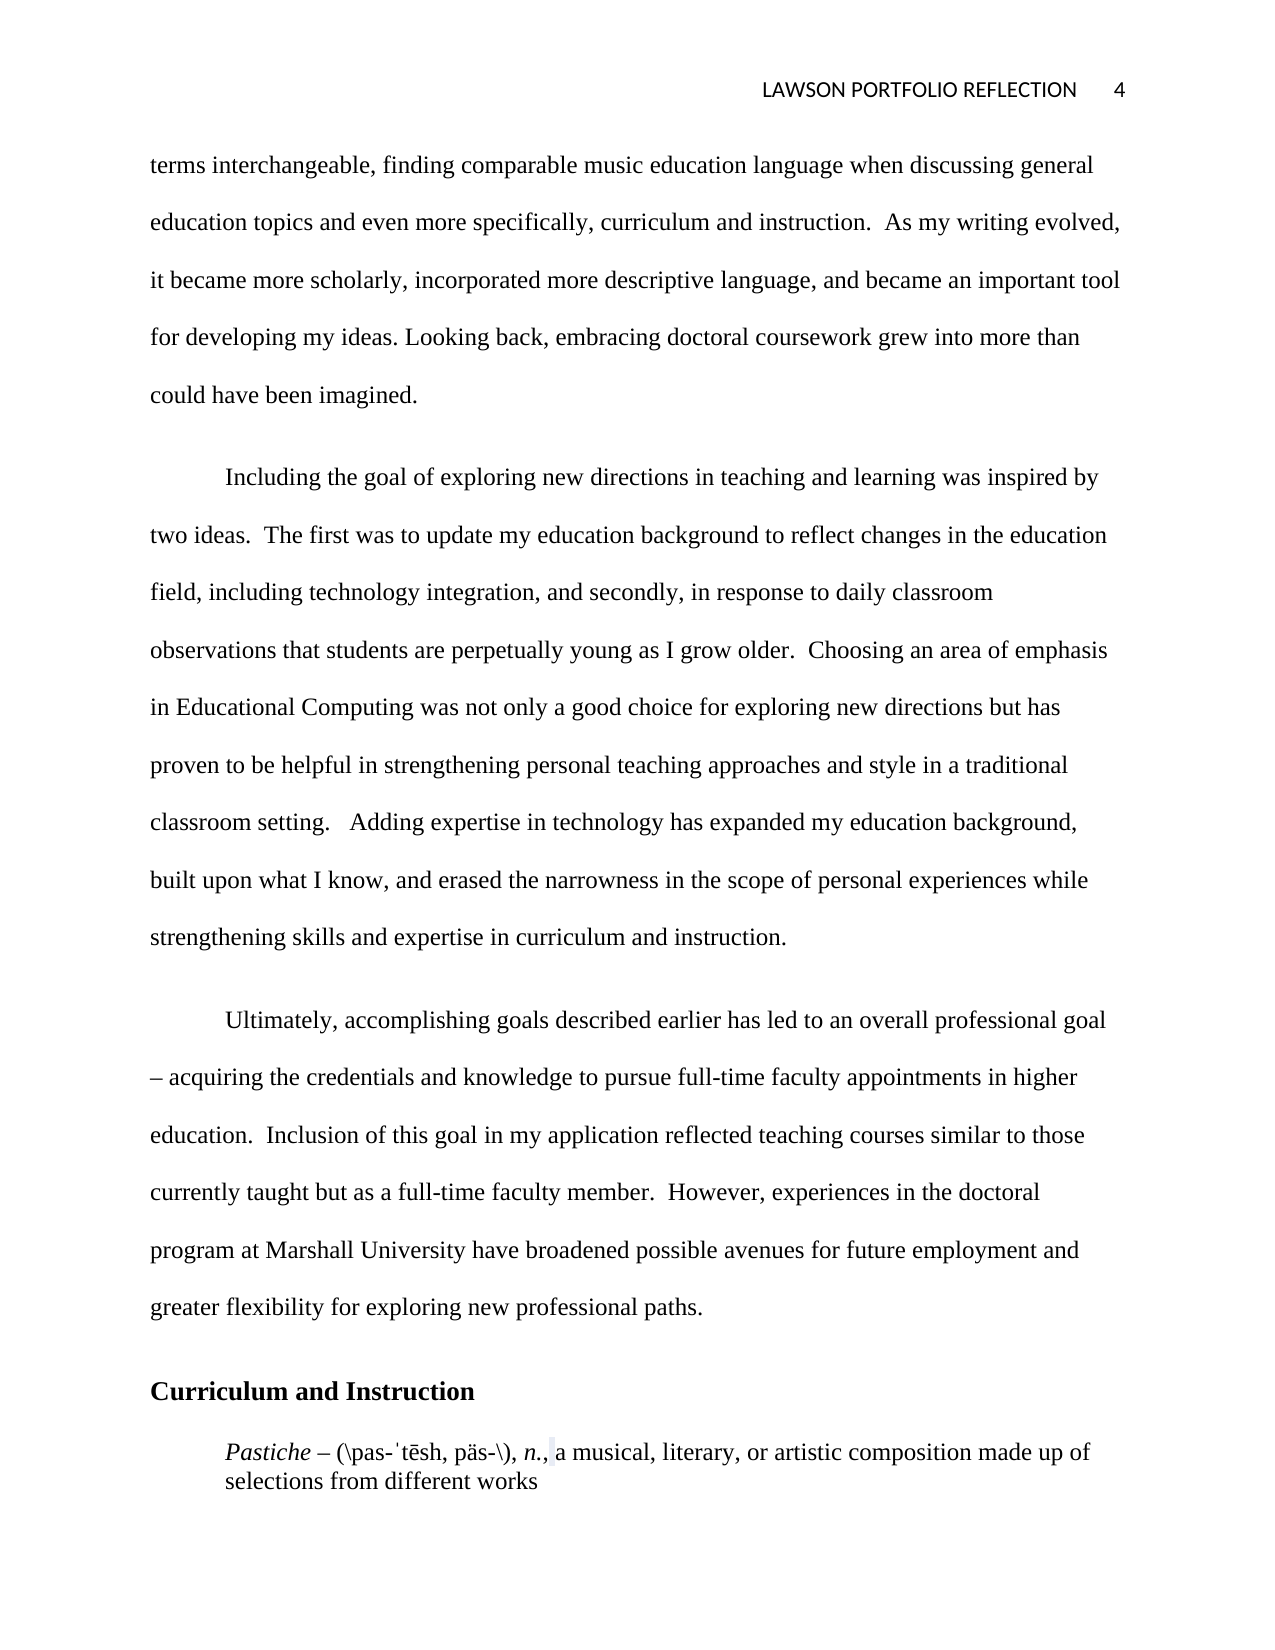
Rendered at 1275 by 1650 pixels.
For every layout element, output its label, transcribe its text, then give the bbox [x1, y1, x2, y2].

text Ultimately, accomplishing goals described earlier has led to an overall professional goal – acquiring the credentials and knowledge to pursue full-time faculty appointments in higher education. Inclusion of this goal in my application reflected teaching courses similar to those currently taught but as a full-time faculty member. However, experiences in the doctoral program at Marshall University have broadened possible avenues for future employment and greater flexibility for exploring new professional paths. [150, 1005, 1125, 1321]
subtitle Curriculum and Instruction [150, 1375, 1125, 1406]
text Including the goal of exploring new directions in teaching and learning was inspired by two ideas. The first was to update my education background to reflect changes in the education field, including technology integration, and secondly, in response to daily classroom observations that students are perpetually young as I grow older. Choosing an area of emphasis in Educational Computing was not only a good choice for exploring new directions but has proven to be helpful in strengthening personal teaching approaches and style in a traditional classroom setting. Adding expertise in technology has expanded my education background, built upon what I know, and erased the narrowness in the scope of personal experiences while strengthening skills and expertise in curriculum and instruction. [150, 462, 1125, 951]
text Pastiche – (\pas-ˈtēsh, päs-\), n., a musical, literary, or artistic composition made up of selections from different works [544, 1437, 1125, 1495]
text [150, 150, 1125, 409]
